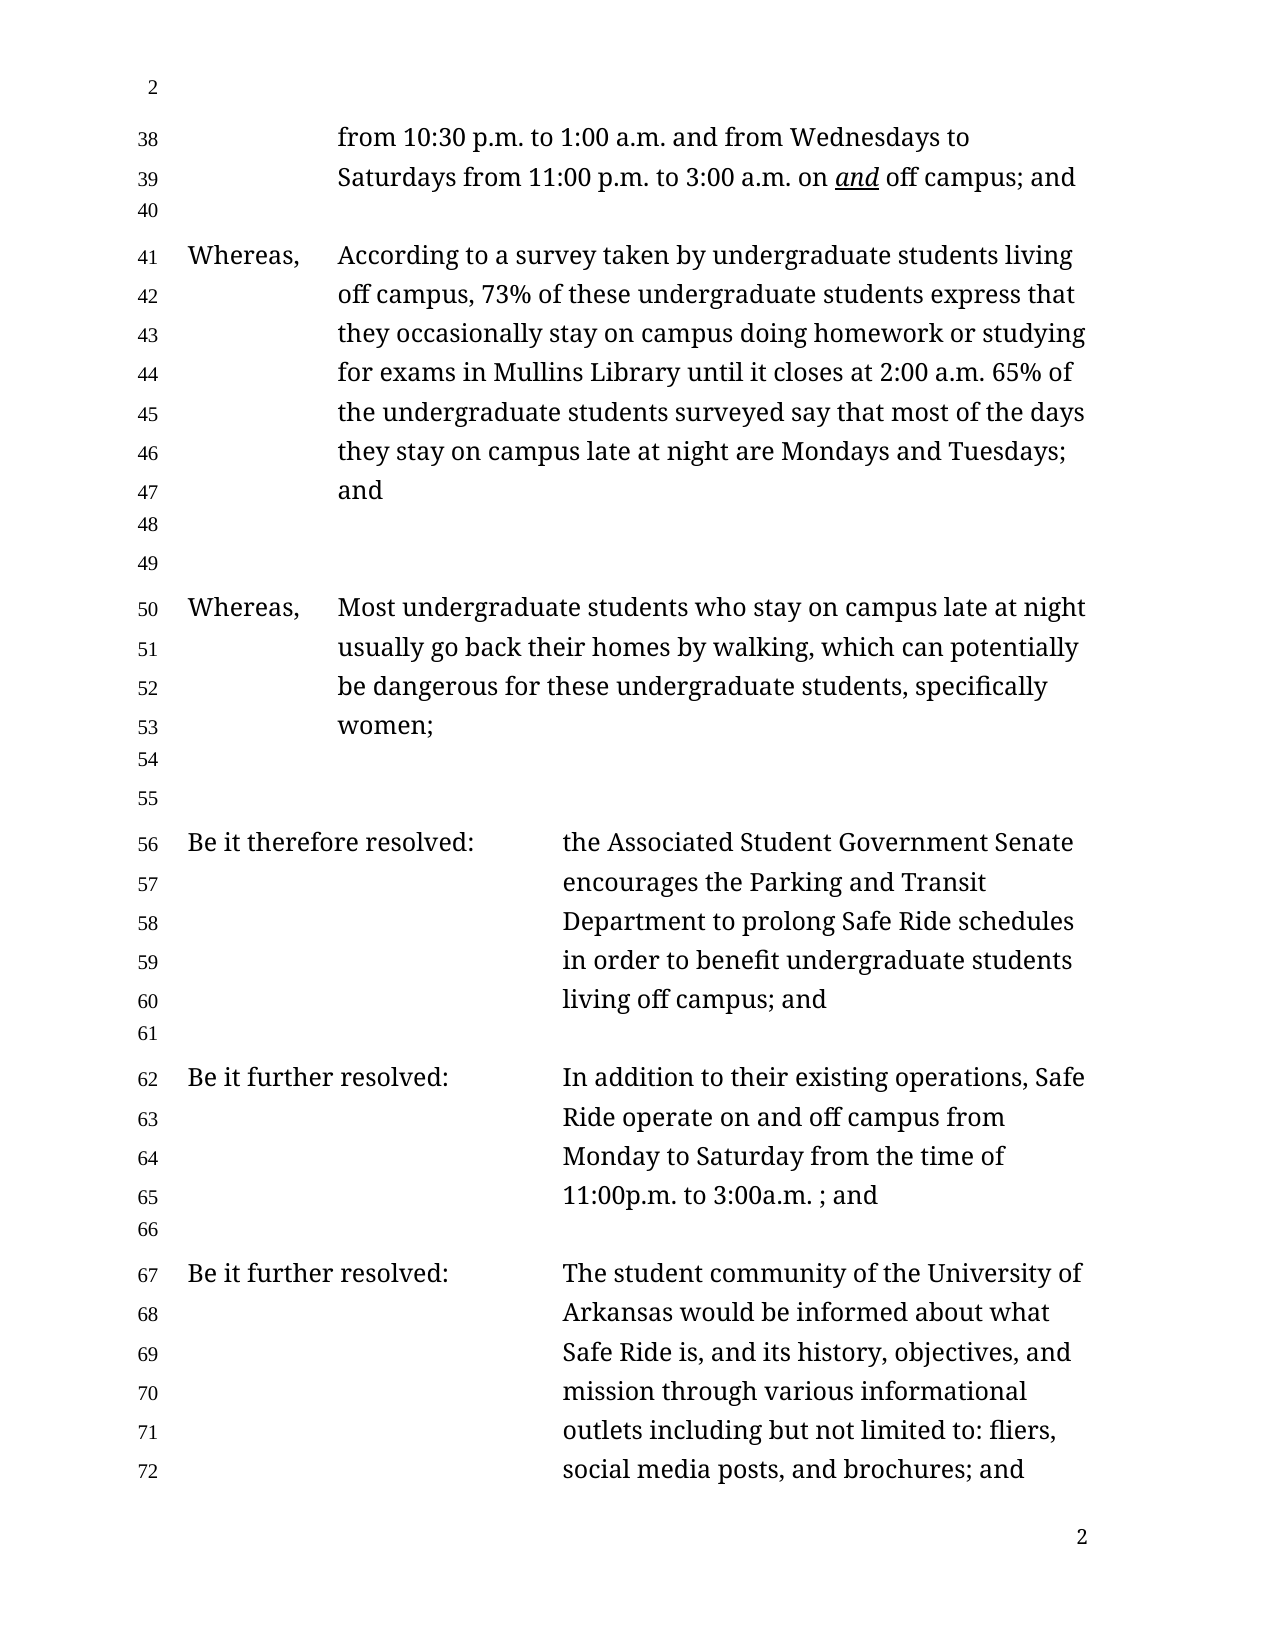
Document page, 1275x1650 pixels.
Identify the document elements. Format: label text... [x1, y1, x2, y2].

text Whereas, Most undergraduate students who stay on campus late at night usually go back their homes by walking, which can potentially be dangerous for these undergraduate students, specifically women; [187, 590, 1087, 742]
text Be it further resolved: The student community of the University of Arkansas would be informed about what Safe Ride is, and its history, objectives, and mission through various informational outlets including but not limited to: fliers, social media posts, and brochures; and [187, 1256, 1087, 1486]
text Whereas, According to a survey taken by undergraduate students living off campus, 73% of these undergraduate students express that they occasionally stay on campus doing homework or studying for exams in Mullins Library until it closes at 2:00 a.m. 65% of the undergraduate students surveyed say that most of the days they stay on campus late at night are Mondays and Tuesdays; and [187, 237, 1087, 507]
text Be it further resolved: In addition to their existing operations, Safe Ride operate on and off campus from Monday to Saturday from the time of 11:00p.m. to 3:00a.m. ; and [187, 1060, 1087, 1212]
text Be it therefore resolved: the Associated Student Government Senate encourages the Parking and Transit Department to prolong Safe Ride schedules in order to benefit undergraduate students living off campus; and [187, 825, 1087, 1016]
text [187, 120, 1087, 193]
